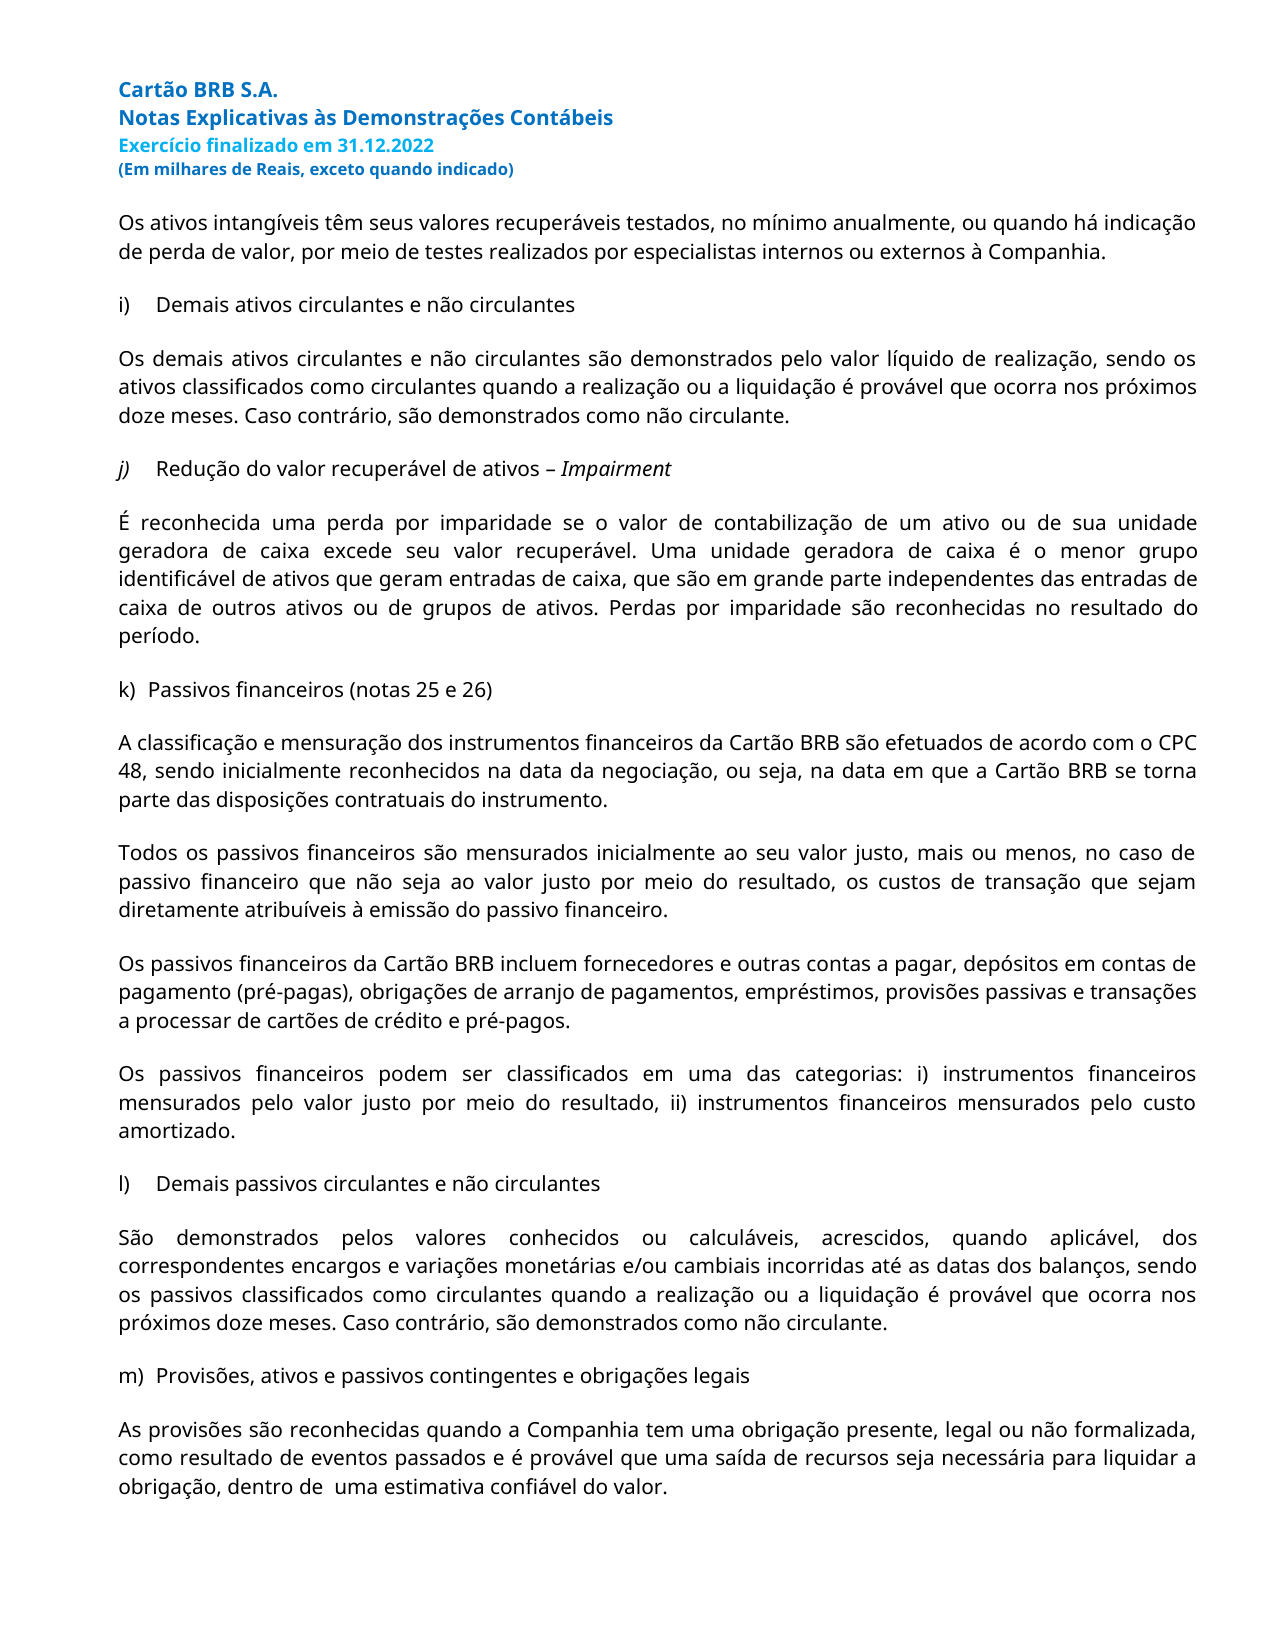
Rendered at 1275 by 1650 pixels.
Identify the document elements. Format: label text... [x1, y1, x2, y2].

list Provisões, ativos e passivos contingentes e obrigações legais [118, 1362, 1192, 1390]
text Os demais ativos circulantes e não circulantes são demonstrados pelo valor líquido de realização, sendo os ativos classificados como circulantes quando a realização ou a liquidação é provável que ocorra nos próximos doze meses. Caso contrário, são demonstrados como não circulante. [118, 344, 1198, 429]
text A classificação e mensuração dos instrumentos financeiros da Cartão BRB são efetuados de acordo com o CPC 48, sendo inicialmente reconhecidos na data da negociação, ou seja, na data em que a Cartão BRB se torna parte das disposições contratuais do instrumento. [118, 728, 1198, 813]
text Os ativos intangíveis têm seus valores recuperáveis testados, no mínimo anualmente, ou quando há indicação de perda de valor, por meio de testes realizados por especialistas internos ou externos à Companhia. [118, 208, 1198, 265]
text São demonstrados pelos valores conhecidos ou calculáveis, acrescidos, quando aplicável, dos correspondentes encargos e variações monetárias e/ou cambiais incorridas até as datas dos balanços, sendo os passivos classificados como circulantes quando a realização ou a liquidação é provável que ocorra nos próximos doze meses. Caso contrário, são demonstrados como não circulante. [118, 1223, 1198, 1337]
text As provisões são reconhecidas quando a Companhia tem uma obrigação presente, legal ou não formalizada, como resultado de eventos passados e é provável que uma saída de recursos seja necessária para liquidar a obrigação, dentro de uma estimativa confiável do valor. [118, 1415, 1198, 1500]
text É reconhecida uma perda por imparidade se o valor de contabilização de um ativo ou de sua unidade geradora de caixa excede seu valor recuperável. Uma unidade geradora de caixa é o menor grupo identificável de ativos que geram entradas de caixa, que são em grande parte independentes das entradas de caixa de outros ativos ou de grupos de ativos. Perdas por imparidade são reconhecidas no resultado do período. [118, 508, 1198, 650]
text Os passivos financeiros da Cartão BRB incluem fornecedores e outras contas a pagar, depósitos em contas de pagamento (pré-pagas), obrigações de arranjo de pagamentos, empréstimos, provisões passivas e transações a processar de cartões de crédito e pré-pagos. [118, 949, 1198, 1034]
text Todos os passivos financeiros são mensurados inicialmente ao seu valor justo, mais ou menos, no caso de passivo financeiro que não seja ao valor justo por meio do resultado, os custos de transação que sejam diretamente atribuíveis à emissão do passivo financeiro. [118, 838, 1198, 924]
text Os passivos financeiros podem ser classificados em uma das categorias: i) instrumentos financeiros mensurados pelo valor justo por meio do resultado, ii) instrumentos financeiros mensurados pelo custo amortizado. [118, 1059, 1198, 1144]
list Demais passivos circulantes e não circulantes [118, 1169, 1192, 1198]
list Demais ativos circulantes e não circulantes [118, 290, 1192, 319]
list Redução do valor recuperável de ativos – Impairment [118, 454, 1192, 483]
list Passivos financeiros (notas 25 e 26) [118, 675, 1198, 703]
